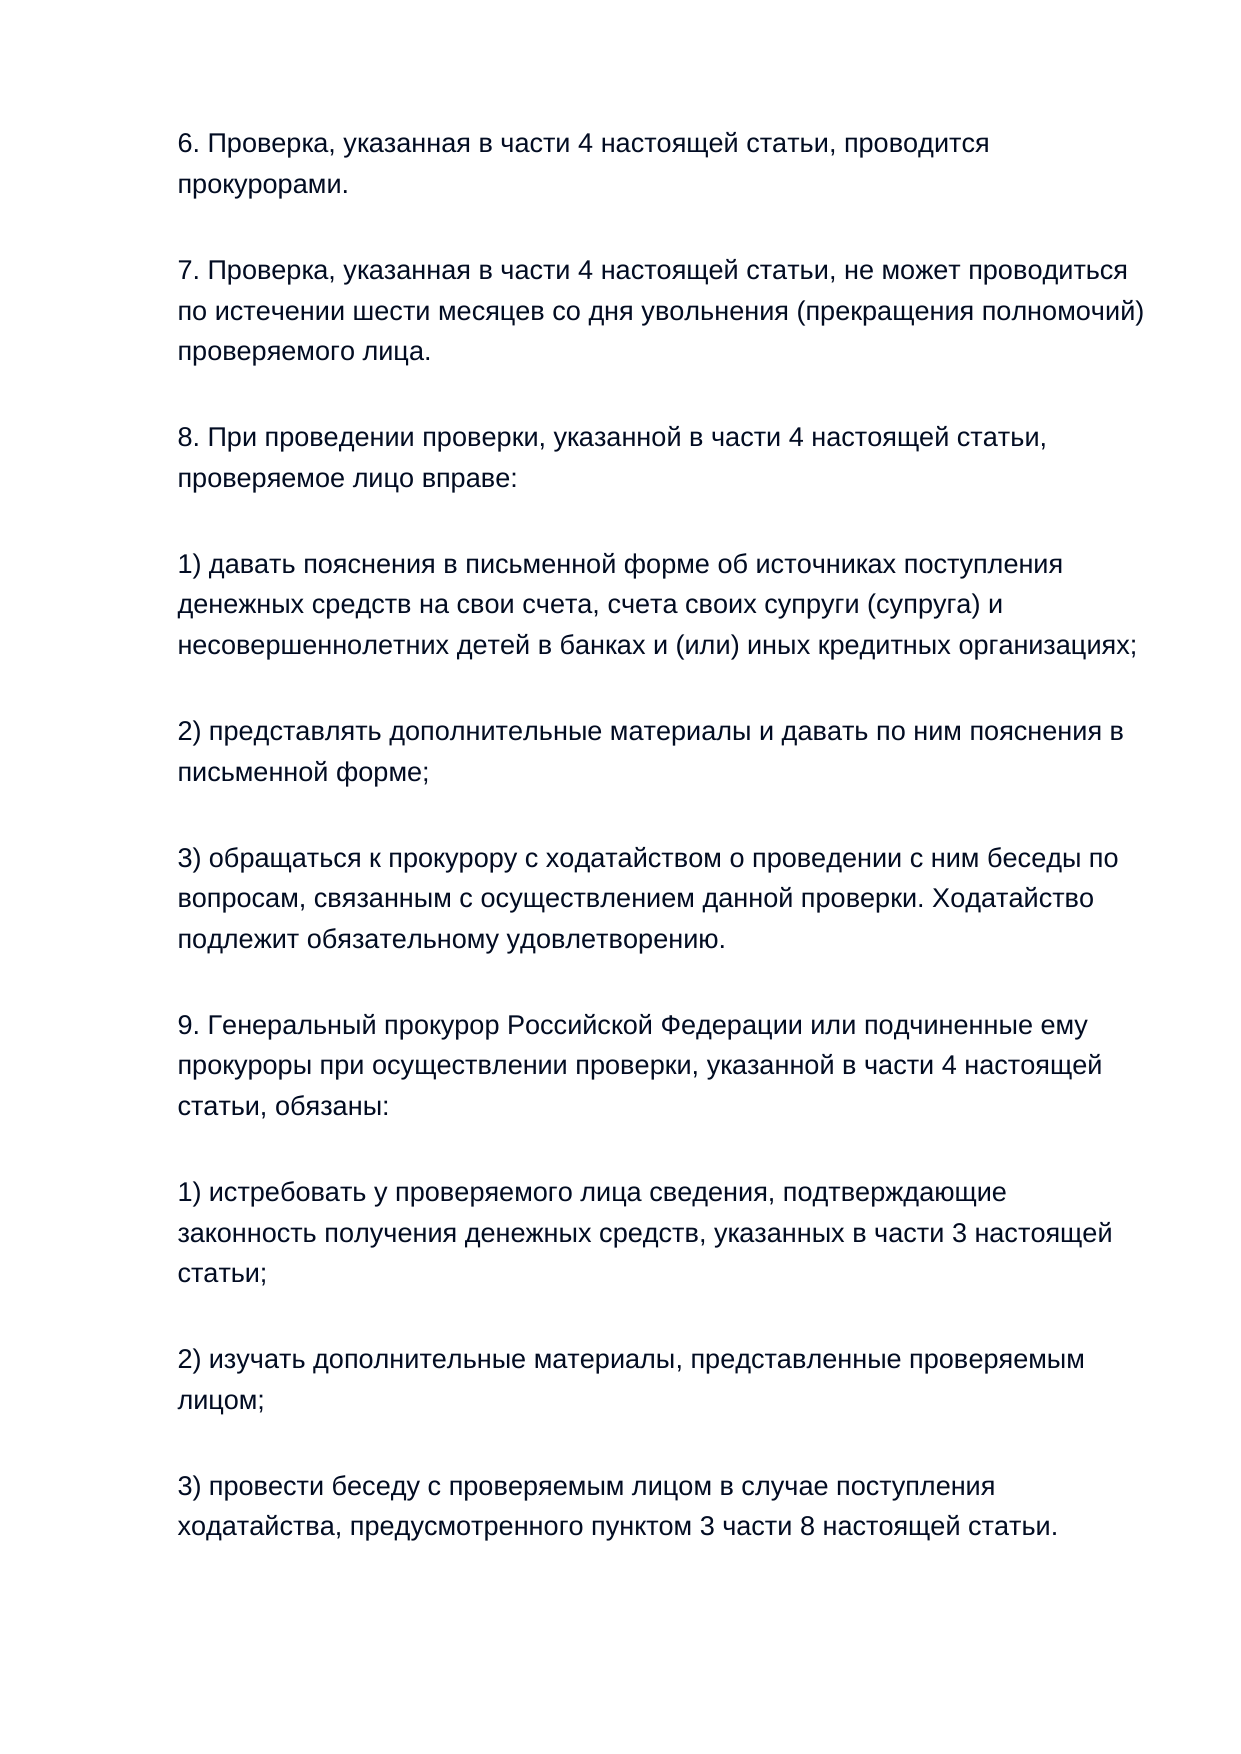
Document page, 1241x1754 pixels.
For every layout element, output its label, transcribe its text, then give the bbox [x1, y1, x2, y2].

text 2) изучать дополнительные материалы, представленные проверяемым лицом; [177, 1334, 1152, 1415]
text 3) провести беседу с проверяемым лицом в случае поступления ходатайства, предусмотренного пунктом 3 части 8 настоящей статьи. [177, 1460, 1152, 1542]
text 1) истребовать у проверяемого лица сведения, подтверждающие законность получения денежных средств, указанных в части 3 настоящей статьи; [177, 1167, 1152, 1288]
text 8. При проведении проверки, указанной в части 4 настоящей статьи, проверяемое лицо вправе: [177, 412, 1152, 493]
text 9. Генеральный прокурор Российской Федерации или подчиненные ему прокуроры при осуществлении проверки, указанной в части 4 настоящей статьи, обязаны: [177, 999, 1152, 1121]
text 7. Проверка, указанная в части 4 настоящей статьи, не может проводиться по истечении шести месяцев со дня увольнения (прекращения полномочий) проверяемого лица. [177, 245, 1152, 367]
text 1) давать пояснения в письменной форме об источниках поступления денежных средств на свои счета, счета своих супруги (супруга) и несовершеннолетних детей в банках и (или) иных кредитных организациях; [177, 538, 1152, 660]
text 3) обращаться к прокурору с ходатайством о проведении с ним беседы по вопросам, связанным с осуществлением данной проверки. Ходатайство подлежит обязательному удовлетворению. [177, 832, 1152, 954]
text 6. Проверка, указанная в части 4 настоящей статьи, проводится прокурорами. [177, 118, 1152, 199]
text 2) представлять дополнительные материалы и давать по ним пояснения в письменной форме; [177, 706, 1152, 787]
